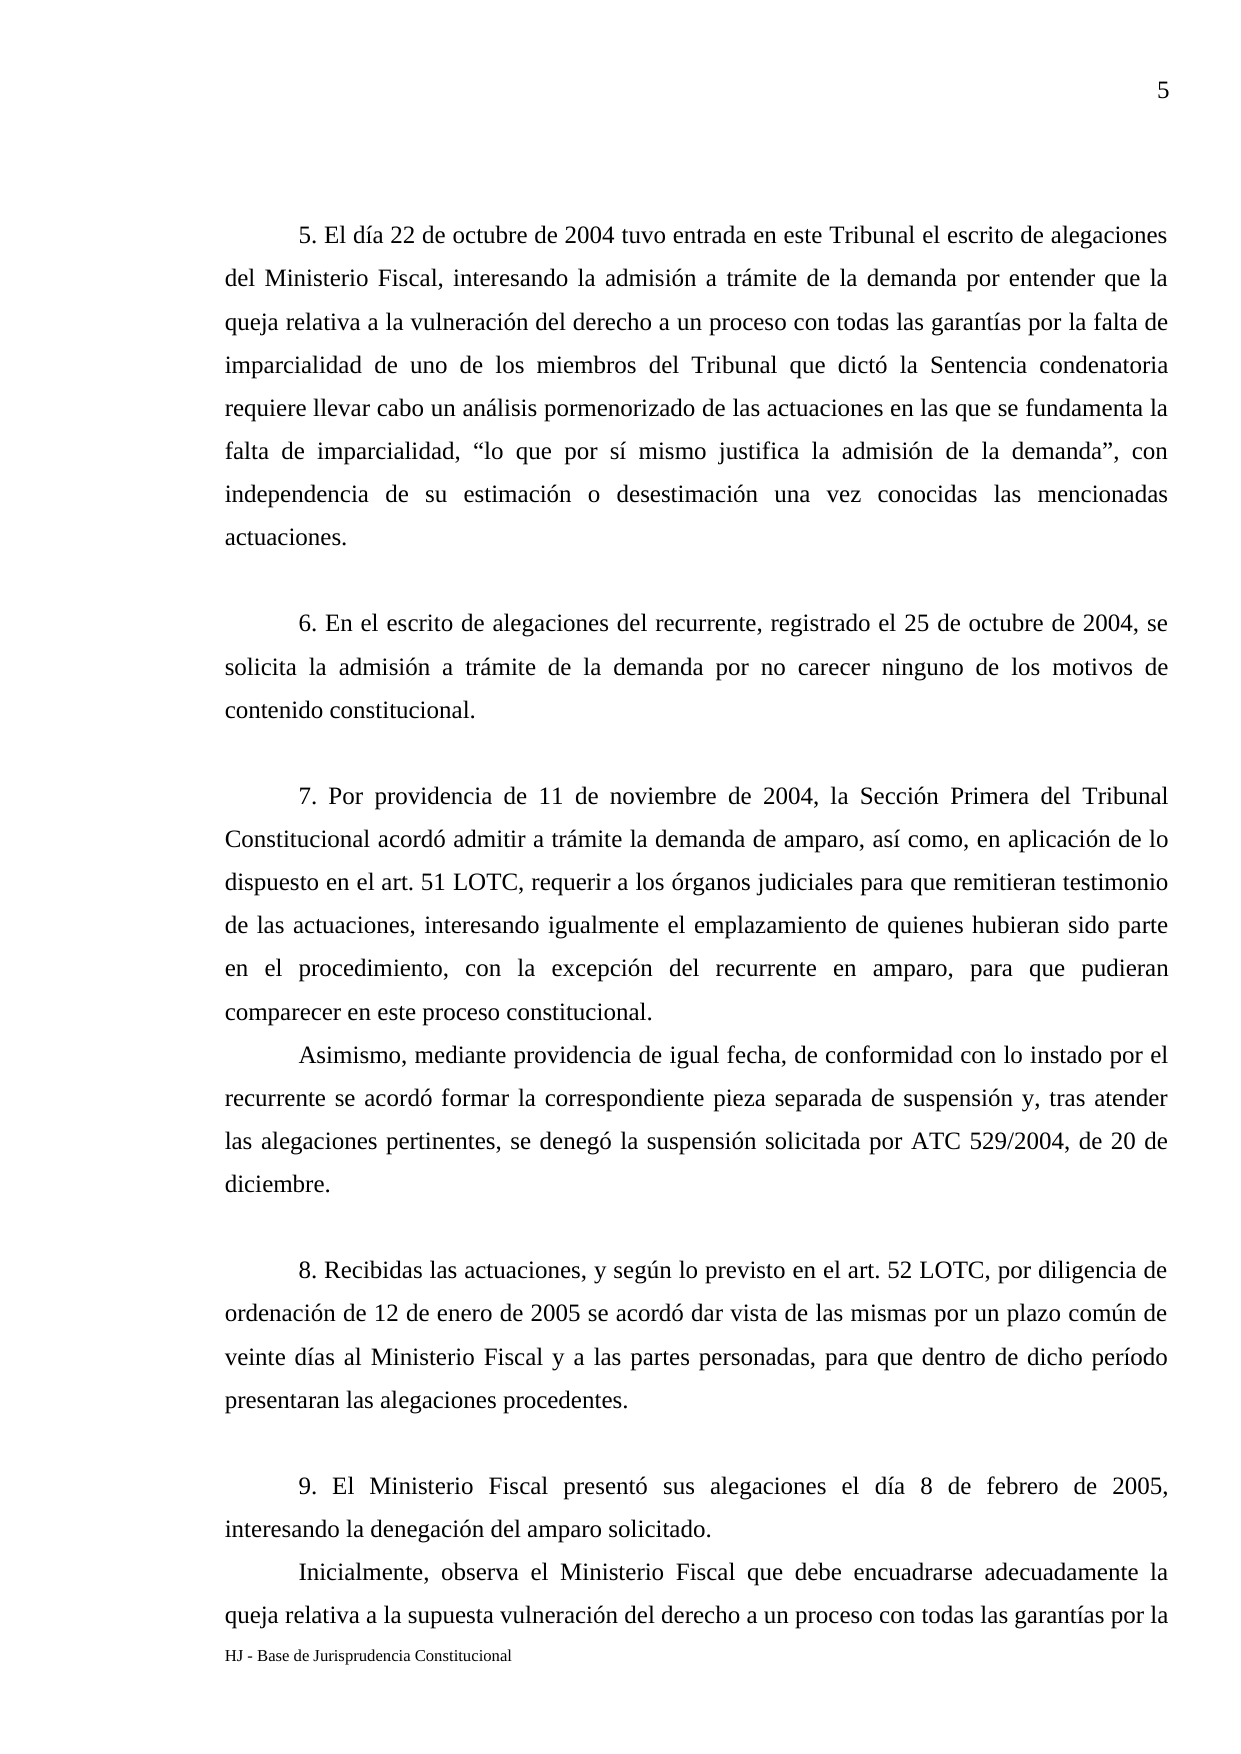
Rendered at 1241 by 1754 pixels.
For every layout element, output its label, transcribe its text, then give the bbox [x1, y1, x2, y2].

text 8. Recibidas las actuaciones, y según lo previsto en el art. 52 LOTC, por diligencia de ordenación de 12 de enero de 2005 se acordó dar vista de las mismas por un plazo común de veinte días al Ministerio Fiscal y a las partes personadas, para que dentro de dicho período presentaran las alegaciones procedentes. [224, 1255, 1169, 1413]
text 6. En el escrito de alegaciones del recurrente, registrado el 25 de octubre de 2004, se solicita la admisión a trámite de la demanda por no carecer ninguno de los motivos de contenido constitucional. [224, 608, 1169, 723]
text Asimismo, mediante providencia de igual fecha, de conformidad con lo instado por el recurrente se acordó formar la correspondiente pieza separada de suspensión y, tras atender las alegaciones pertinentes, se denegó la suspensión solicitada por ATC 529/2004, de 20 de diciembre. [224, 1040, 1169, 1198]
text 7. Por providencia de 11 de noviembre de 2004, la Sección Primera del Tribunal Constitucional acordó admitir a trámite la demanda de amparo, así como, en aplicación de lo dispuesto en el art. 51 LOTC, requerir a los órganos judiciales para que remitieran testimonio de las actuaciones, interesando igualmente el emplazamiento de quienes hubieran sido parte en el procedimiento, con la excepción del recurrente en amparo, para que pudieran comparecer en este proceso constitucional. [224, 781, 1169, 1025]
text 5. El día 22 de octubre de 2004 tuvo entrada en este Tribunal el escrito de alegaciones del Ministerio Fiscal, interesando la admisión a trámite de la demanda por entender que la queja relativa a la vulneración del derecho a un proceso con todas las garantías por la falta de imparcialidad de uno de los miembros del Tribunal que dictó la Sentencia condenatoria requiere llevar cabo un análisis pormenorizado de las actuaciones en las que se fundamenta la falta de imparcialidad, “lo que por sí mismo justifica la admisión de la demanda”, con independencia de su estimación o desestimación una vez conocidas las mencionadas actuaciones. [224, 220, 1169, 551]
text 9. El Ministerio Fiscal presentó sus alegaciones el día 8 de febrero de 2005, interesando la denegación del amparo solicitado. [224, 1471, 1169, 1543]
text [224, 1557, 1169, 1629]
